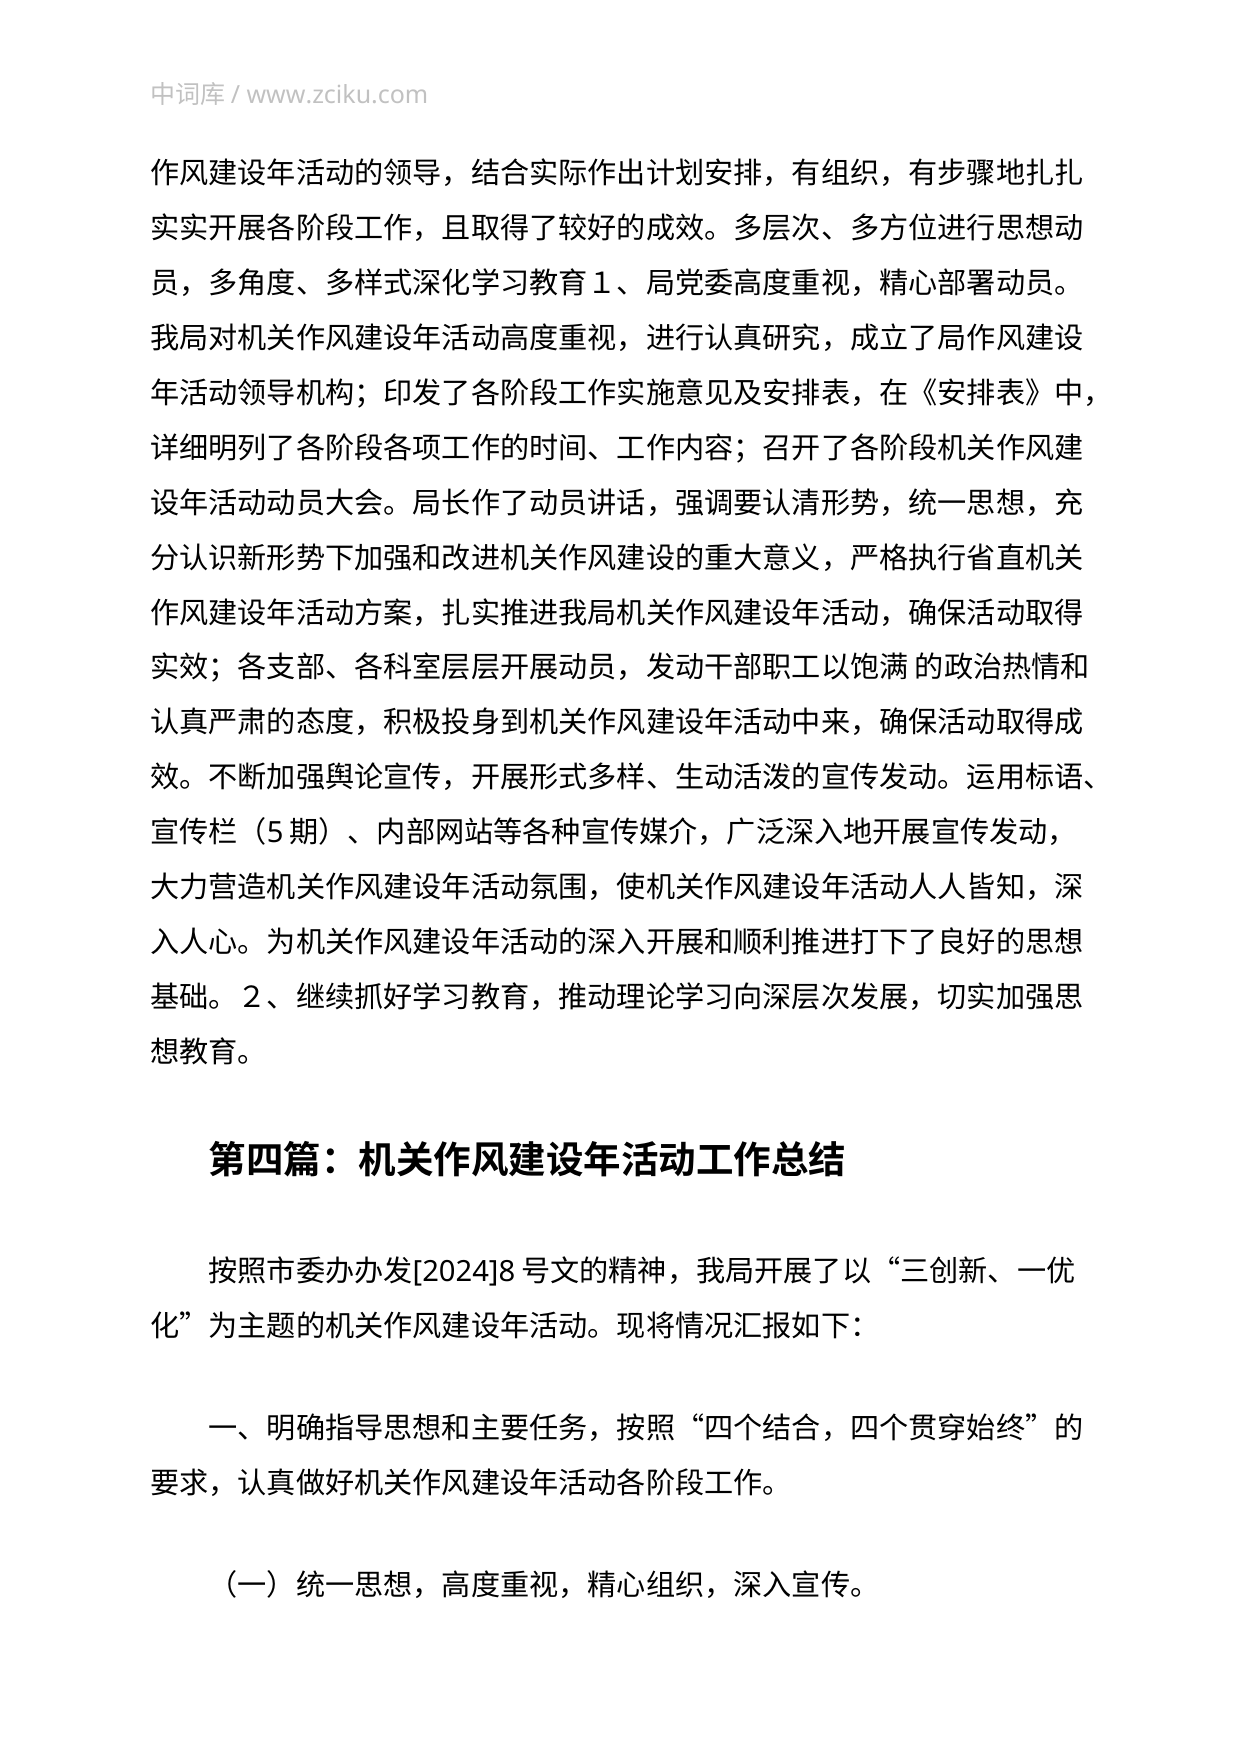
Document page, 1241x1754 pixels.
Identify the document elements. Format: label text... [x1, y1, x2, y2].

text 第四篇：机关作风建设年活动工作总结 [150, 1130, 1090, 1184]
text （一）统一思想，高度重视，精心组织，深入宣传。 [150, 1561, 1090, 1603]
text 按照市委办办发[2024]8号文的精神，我局开展了以“三创新、一优化”为主题的机关作风建设年活动。现将情况汇报如下： [150, 1248, 1090, 1345]
text 一、明确指导思想和主要任务，按照“四个结合，四个贯穿始终”的要求，认真做好机关作风建设年活动各阶段工作。 [150, 1404, 1090, 1502]
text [150, 150, 1090, 1071]
